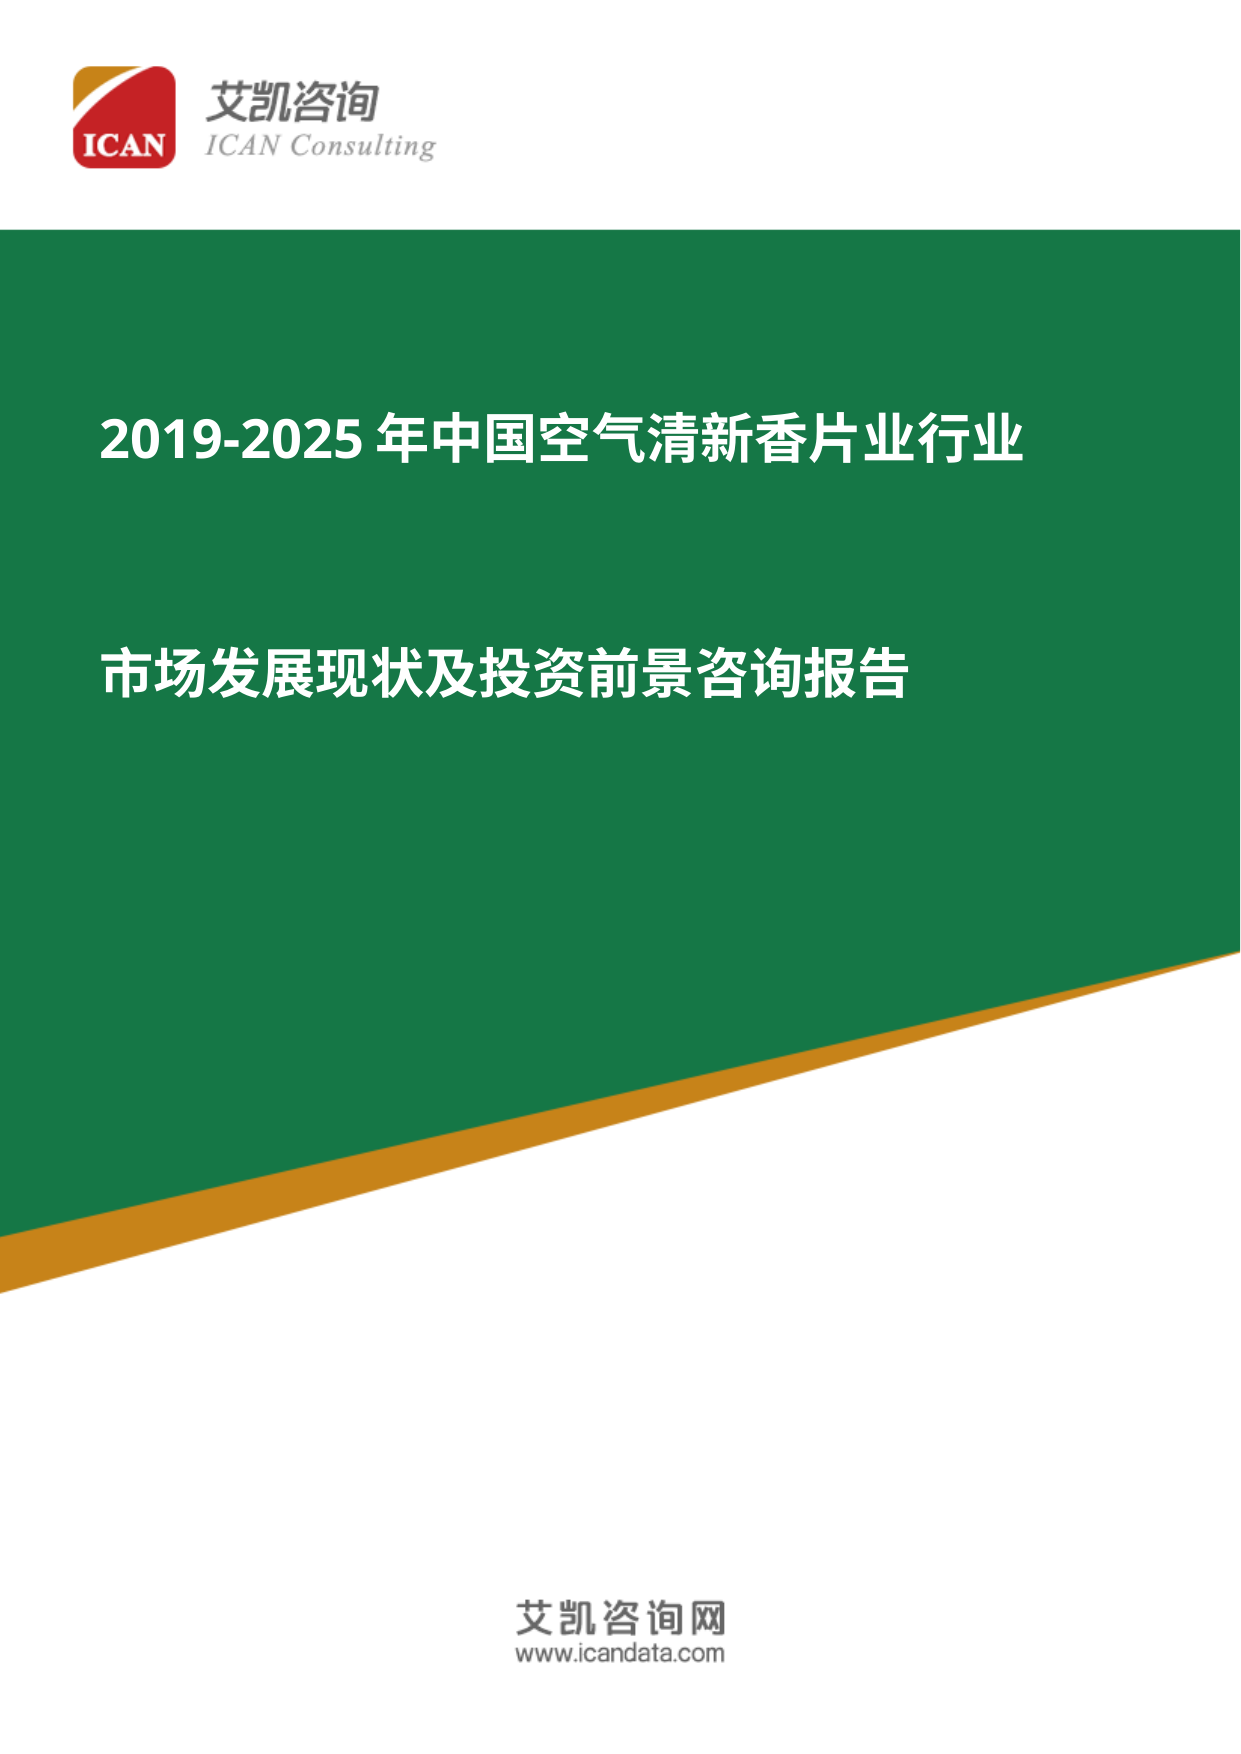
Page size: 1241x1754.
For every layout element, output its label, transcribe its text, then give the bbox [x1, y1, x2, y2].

picture [0, 5, 1241, 1754]
subtitle 2019-2025年中国空气清新香片业行业市场发展现状及投资前景咨询报告 [99, 386, 1053, 718]
